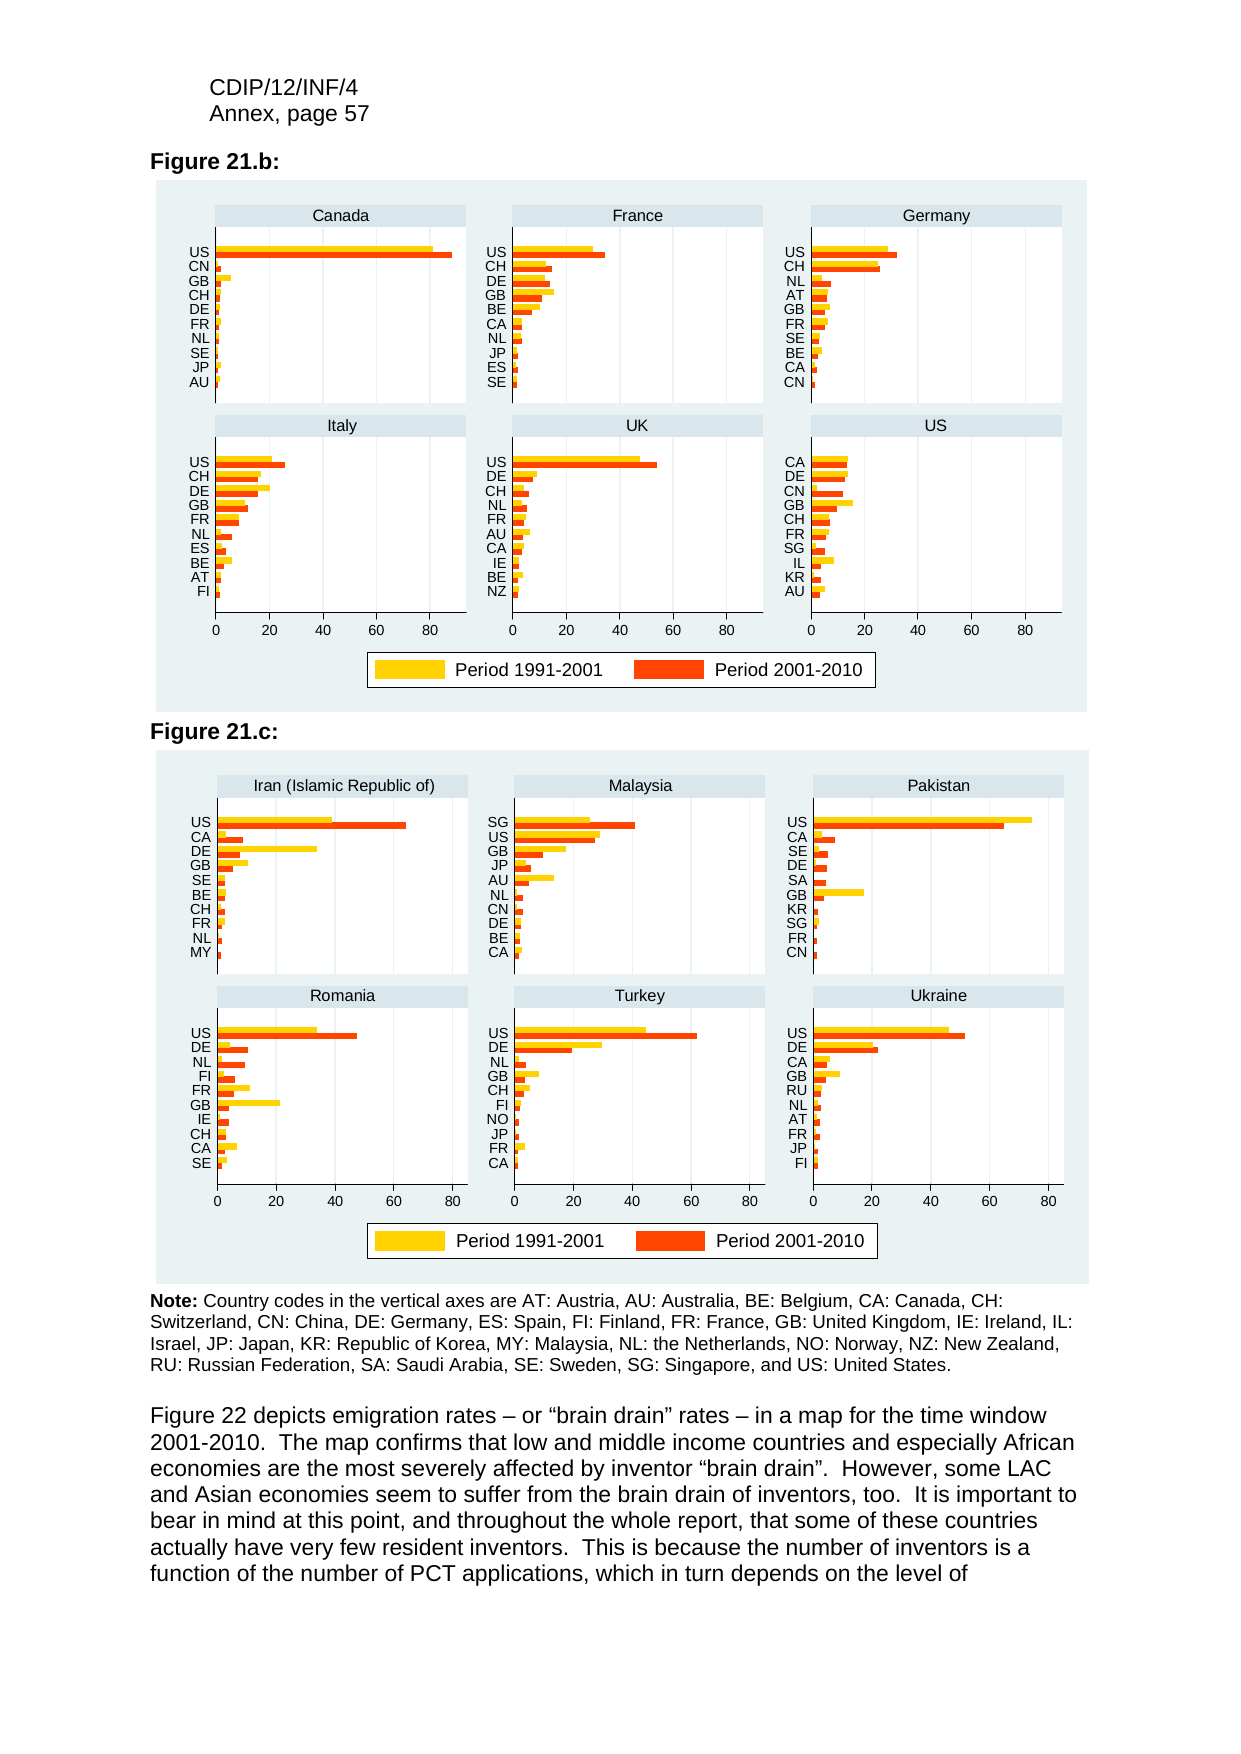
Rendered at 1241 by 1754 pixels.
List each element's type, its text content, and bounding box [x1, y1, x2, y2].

text Figure 21.b: [150, 148, 1093, 174]
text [150, 1402, 1093, 1587]
text Note: Country codes in the vertical axes are AT: Austria, AU: Australia, BE: Belgium, CA: Canada, CH: Switzerland, CN: China, DE: Germany, ES: Spain, FI: Finland, FR: France, GB: United Kingdom, IE: Ireland, IL: Israel, JP: Japan, KR: Republic of Korea, MY: Malaysia, NL: the Netherlands, NO: Norway, NZ: New Zealand, RU: Russian Federation, SA: Saudi Arabia, SE: Sweden, SG: Singapore, and US: United States. [150, 1289, 1093, 1376]
text Figure 21.c: [150, 718, 1093, 744]
